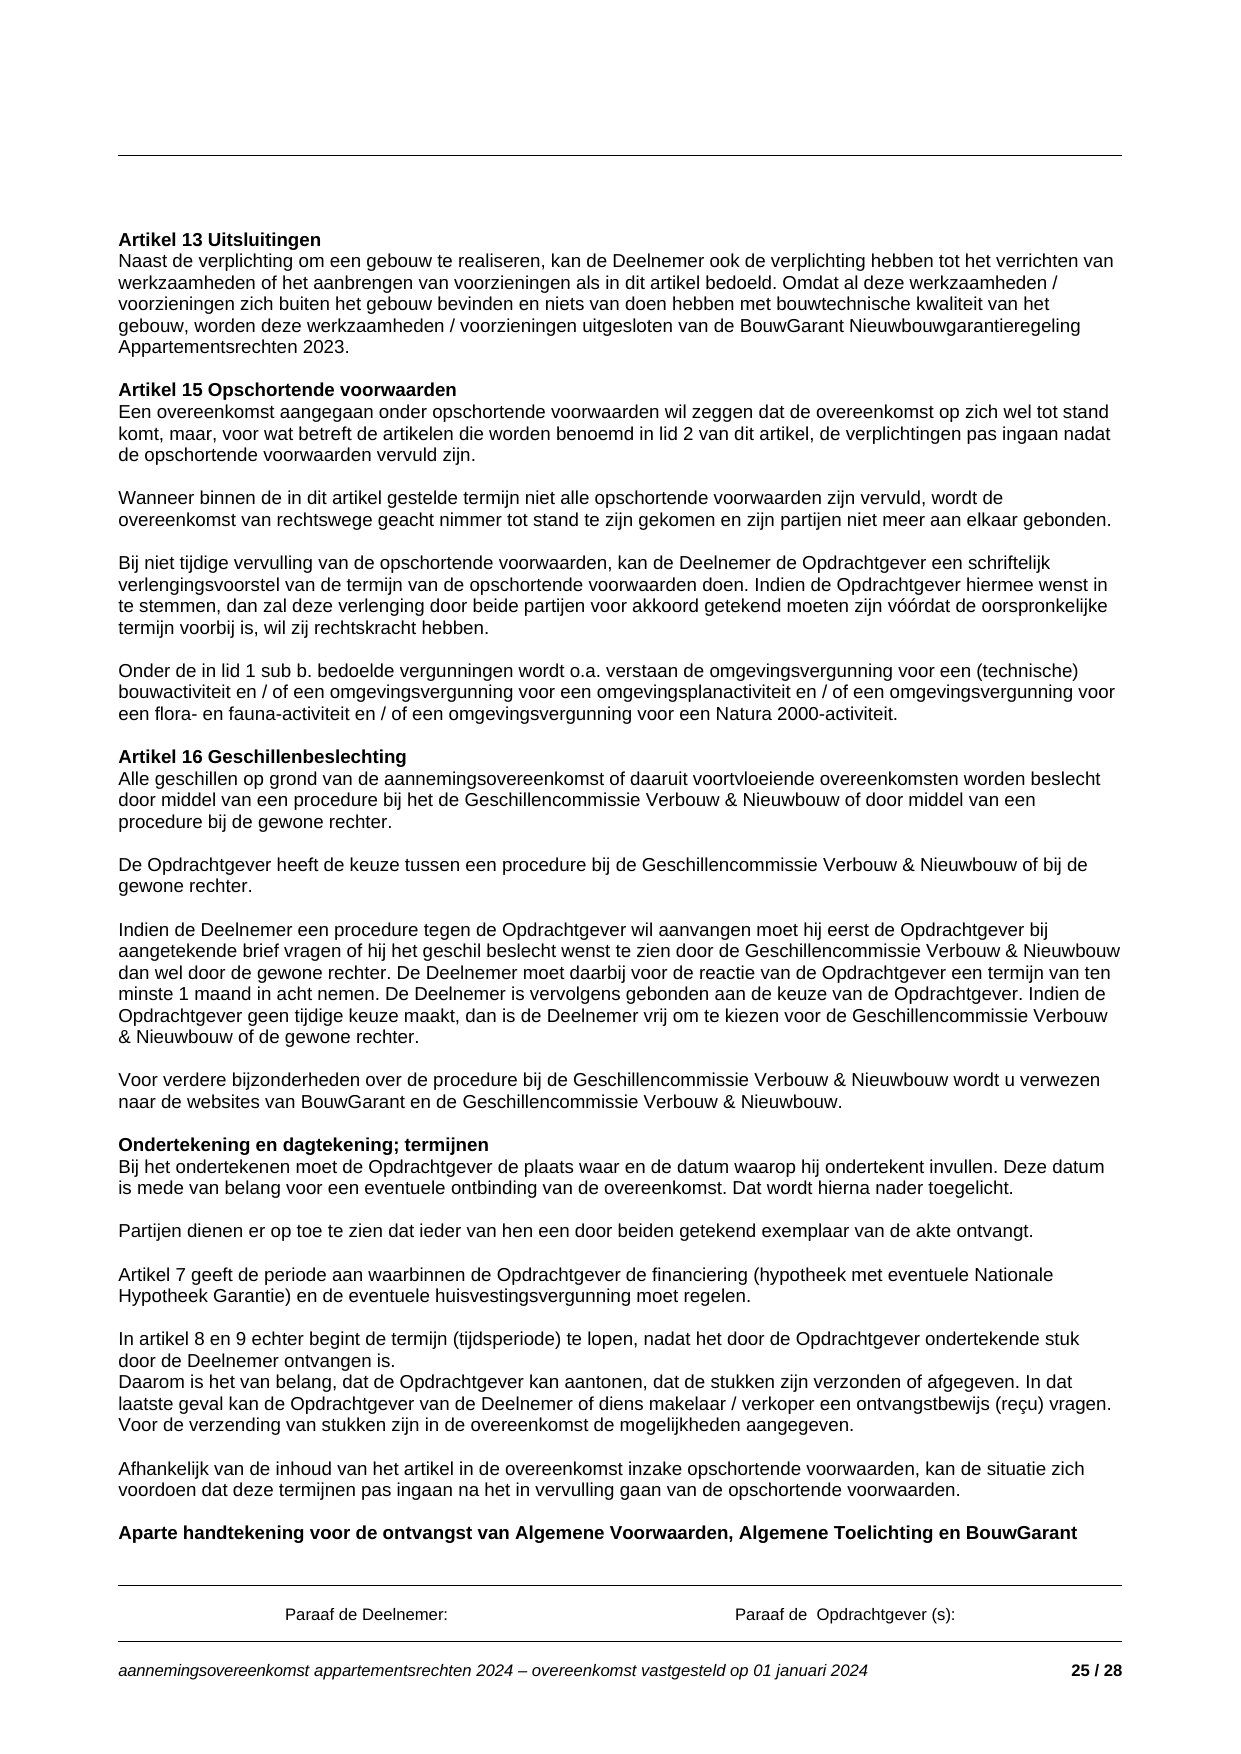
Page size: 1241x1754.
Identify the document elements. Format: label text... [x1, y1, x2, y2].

text In artikel 8 en 9 echter begint de termijn (tijdsperiode) te lopen, nadat het door de Opdrachtgever ondertekende stuk door de Deelnemer ontvangen is. [118, 1328, 1122, 1371]
text Bij niet tijdige vervulling van de opschortende voorwaarden, kan de Deelnemer de Opdrachtgever een schriftelijk verlengingsvoorstel van de termijn van de opschortende voorwaarden doen. Indien de Opdrachtgever hiermee wenst in te stemmen, dan zal deze verlenging door beide partijen voor akkoord getekend moeten zijn vóórdat de oorspronkelijke termijn voorbij is, wil zij rechtskracht hebben. [118, 552, 1122, 638]
text Wanneer binnen de in dit artikel gestelde termijn niet alle opschortende voorwaarden zijn vervuld, wordt de overeenkomst van rechtswege geacht nimmer tot stand te zijn gekomen en zijn partijen niet meer aan elkaar gebonden. [118, 487, 1122, 530]
text Bij het ondertekenen moet de Opdrachtgever de plaats waar en de datum waarop hij ondertekent invullen. Deze datum is mede van belang voor een eventuele ontbinding van de overeenkomst. Dat wordt hierna nader toegelicht. [118, 1156, 1122, 1199]
text Daarom is het van belang, dat de Opdrachtgever kan aantonen, dat de stukken zijn verzonden of afgegeven. In dat laatste geval kan de Opdrachtgever van de Deelnemer of diens makelaar / verkoper een ontvangstbewijs (reçu) vragen. Voor de verzending van stukken zijn in de overeenkomst de mogelijkheden aangegeven. [118, 1371, 1122, 1436]
text Afhankelijk van de inhoud van het artikel in de overeenkomst inzake opschortende voorwaarden, kan de situatie zich voordoen dat deze termijnen pas ingaan na het in vervulling gaan van de opschortende voorwaarden. [118, 1457, 1122, 1501]
text Artikel 7 geeft de periode aan waarbinnen de Opdrachtgever de financiering (hypotheek met eventuele Nationale Hypotheek Garantie) en de eventuele huisvestingsvergunning moet regelen. [118, 1263, 1122, 1306]
text Partijen dienen er op toe te zien dat ieder van hen een door beiden getekend exemplaar van de akte ontvangt. [118, 1220, 1122, 1242]
text Artikel 16 Geschillenbeslechting [118, 746, 1122, 767]
text Ondertekening en dagtekening; termijnen [118, 1134, 1122, 1156]
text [118, 1522, 1122, 1544]
text Indien de Deelnemer een procedure tegen de Opdrachtgever wil aanvangen moet hij eerst de Opdrachtgever bij aangetekende brief vragen of hij het geschil beslecht wenst te zien door de Geschillencommissie Verbouw & Nieuwbouw dan wel door de gewone rechter. De Deelnemer moet daarbij voor de reactie van de Opdrachtgever een termijn van ten minste 1 maand in acht nemen. De Deelnemer is vervolgens gebonden aan de keuze van de Opdrachtgever. Indien de Opdrachtgever geen tijdige keuze maakt, dan is de Deelnemer vrij om te kiezen voor de Geschillencommissie Verbouw & Nieuwbouw of de gewone rechter. [118, 918, 1122, 1048]
text Voor verdere bijzonderheden over de procedure bij de Geschillencommissie Verbouw & Nieuwbouw wordt u verwezen naar de websites van BouwGarant en de Geschillencommissie Verbouw & Nieuwbouw. [118, 1069, 1122, 1112]
text Alle geschillen op grond van de aannemingsovereenkomst of daaruit voortvloeiende overeenkomsten worden beslecht door middel van een procedure bij het de Geschillencommissie Verbouw & Nieuwbouw of door middel van een procedure bij de gewone rechter. [118, 767, 1122, 832]
text Artikel 15 Opschortende voorwaarden [118, 379, 1122, 401]
text Onder de in lid 1 sub b. bedoelde vergunningen wordt o.a. verstaan de omgevingsvergunning voor een (technische) bouwactiviteit en / of een omgevingsvergunning voor een omgevingsplanactiviteit en / of een omgevingsvergunning voor een flora- en fauna-activiteit en / of een omgevingsvergunning voor een Natura 2000-activiteit. [118, 659, 1122, 724]
text Artikel 13 Uitsluitingen [118, 228, 1122, 250]
text Naast de verplichting om een gebouw te realiseren, kan de Deelnemer ook de verplichting hebben tot het verrichten van werkzaamheden of het aanbrengen van voorzieningen als in dit artikel bedoeld. Omdat al deze werkzaamheden / voorzieningen zich buiten het gebouw bevinden en niets van doen hebben met bouwtechnische kwaliteit van het gebouw, worden deze werkzaamheden / voorzieningen uitgesloten van de BouwGarant Nieuwbouwgarantieregeling Appartementsrechten 2023. [118, 250, 1122, 358]
text De Opdrachtgever heeft de keuze tussen een procedure bij de Geschillencommissie Verbouw & Nieuwbouw of bij de gewone rechter. [118, 854, 1122, 897]
text Een overeenkomst aangegaan onder opschortende voorwaarden wil zeggen dat de overeenkomst op zich wel tot stand komt, maar, voor wat betreft de artikelen die worden benoemd in lid 2 van dit artikel, de verplichtingen pas ingaan nadat de opschortende voorwaarden vervuld zijn. [118, 401, 1122, 466]
